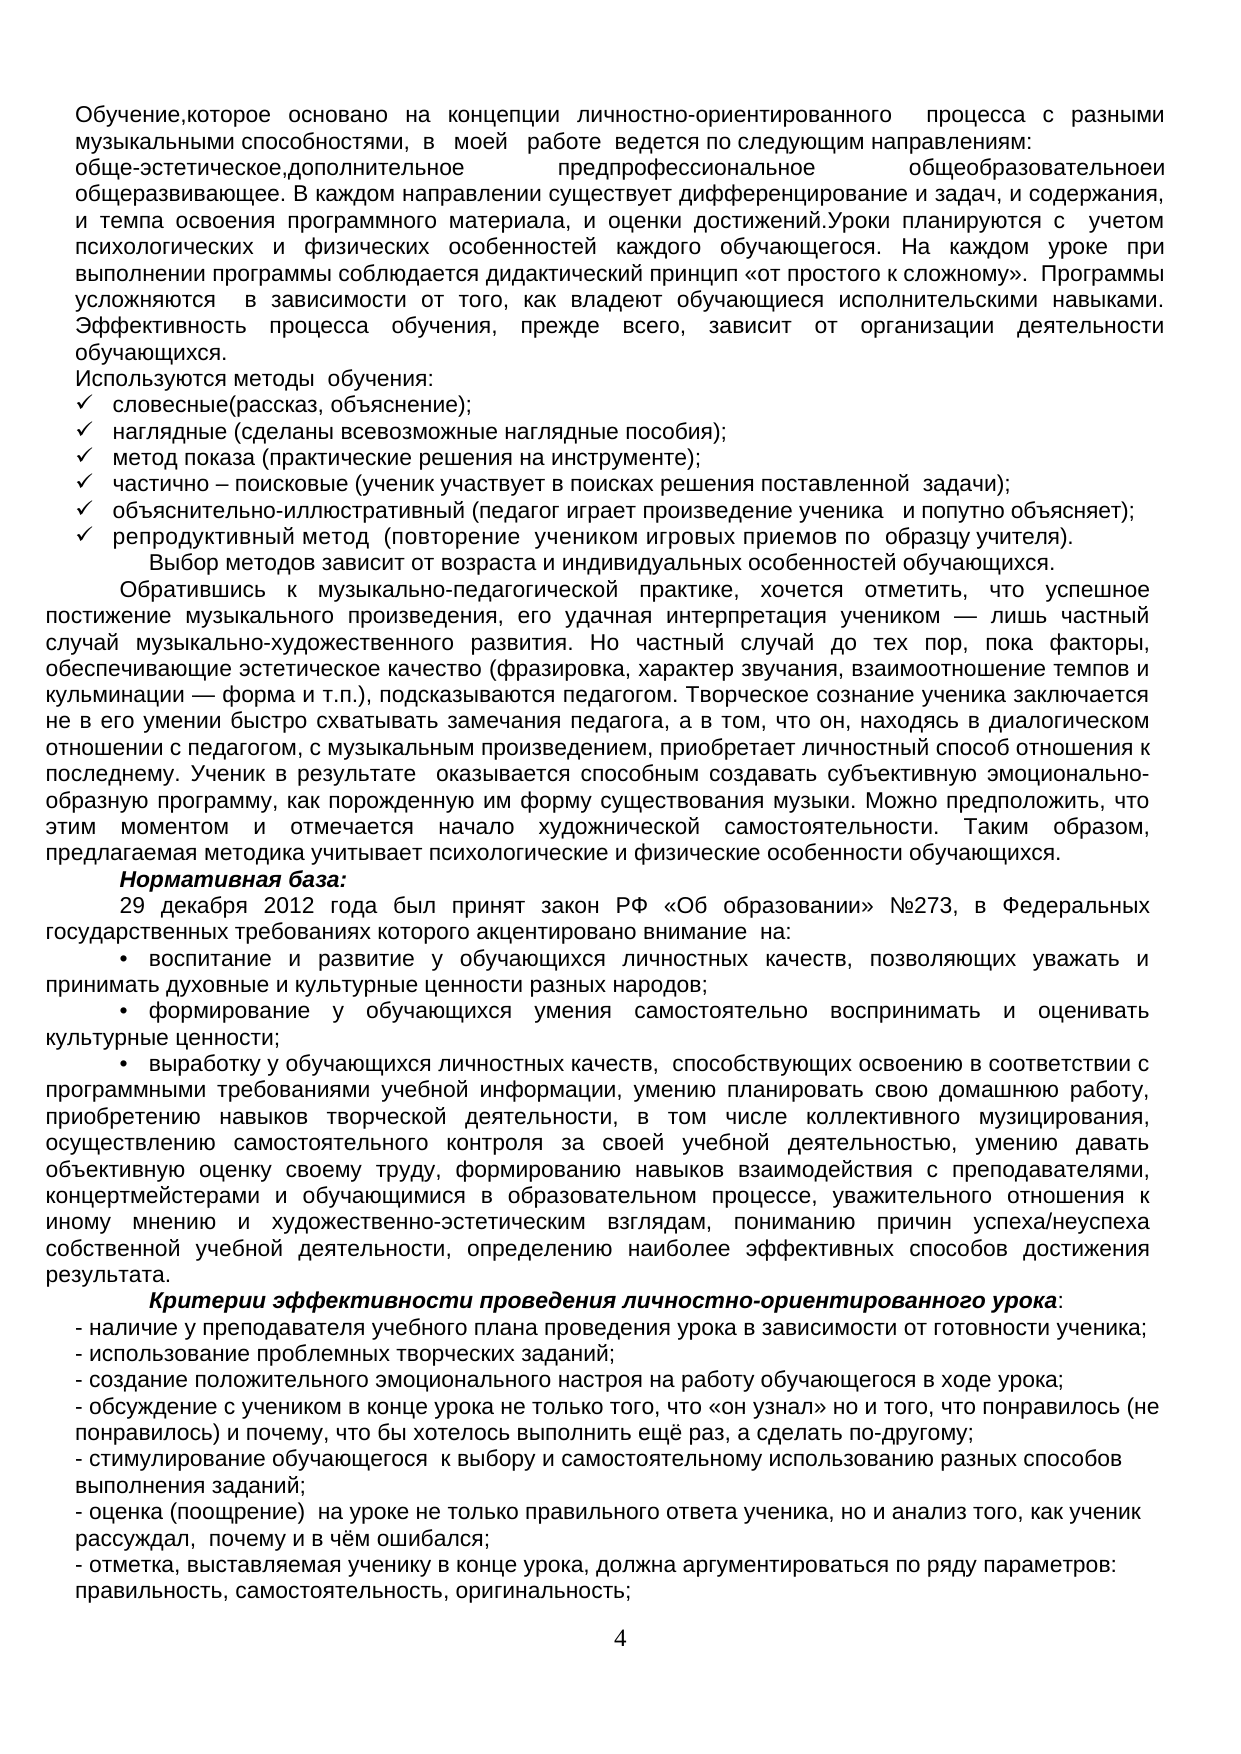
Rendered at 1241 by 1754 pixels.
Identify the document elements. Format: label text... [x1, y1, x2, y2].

list частично – поисковые (ученик участвует в поисках решения поставленной задачи); [75, 470, 1165, 497]
text • выработку у обучающихся личностных качеств, способствующих освоению в соответствии с программными требованиями учебной информации, умению планировать свою домашнюю работу, приобретению навыков творческой деятельности, в том числе коллективного музицирования, осуществлению самостоятельного контроля за своей учебной деятельностью, умению давать объективную оценку своему труду, формированию навыков взаимодействия с преподавателями, концертмейстерами и обучающимися в образовательном процессе, уважительного отношения к иному мнению и художественно-эстетическим взглядам, пониманию причин успеха/неуспеха собственной учебной деятельности, определению наиболее эффективных способов достижения результата. [45, 1050, 1150, 1287]
text обще-эстетическое,дополнительное предпрофессиональное общеобразовательноеи общеразвивающее. В каждом направлении существует дифференцирование и задач, и содержания, и темпа освоения программного материала, и оценки достижений.Уроки планируются с учетом психологических и физических особенностей каждого обучающегося. На каждом уроке при выполнении программы соблюдается дидактический принцип «от простого к сложному». Программы усложняются в зависимости от того, как владеют обучающиеся исполнительскими навыками. Эффективность процесса обучения, прежде всего, зависит от организации деятельности обучающихся. [75, 154, 1165, 365]
text Критерии эффективности проведения личностно-ориентированного урока: [75, 1287, 1165, 1314]
list репродуктивный метод (повторение учеником игровых приемов по образцу учителя). [75, 523, 1165, 549]
text Используются методы обучения: [75, 365, 1165, 391]
text • воспитание и развитие у обучающихся личностных качеств, позволяющих уважать и принимать духовные и культурные ценности разных народов; [45, 945, 1150, 997]
list наглядные (сделаны всевозможные наглядные пособия); [75, 418, 1165, 444]
text - наличие у преподавателя учебного плана проведения урока в зависимости от готовности ученика; [75, 1314, 1165, 1340]
text - создание положительного эмоционального настроя на работу обучающегося в ходе урока; [75, 1366, 1165, 1393]
text - оценка (поощрение) на уроке не только правильного ответа ученика, но и анализ того, как ученик рассуждал, почему и в чём ошибался; [75, 1498, 1165, 1551]
text - отметка, выставляемая ученику в конце урока, должна аргументироваться по ряду параметров: правильность, самостоятельность, оригинальность; [75, 1551, 1165, 1603]
text - обсуждение с учеником в конце урока не только того, что «он узнал» но и того, что понравилось (не понравилось) и почему, что бы хотелось выполнить ещё раз, а сделать по-другому; [75, 1393, 1165, 1445]
text - стимулирование обучающегося к выбору и самостоятельному использованию разных способов выполнения заданий; [75, 1445, 1165, 1498]
text Выбор методов зависит от возраста и индивидуальных особенностей обучающихся. [75, 549, 1164, 576]
text - использование проблемных творческих заданий; [75, 1340, 1165, 1366]
list метод показа (практические решения на инструменте); [75, 444, 1165, 470]
text • формирование у обучающихся умения самостоятельно воспринимать и оценивать культурные ценности; [45, 997, 1150, 1050]
list объяснительно-иллюстративный (педагог играет произведение ученика и попутно объясняет); [75, 497, 1165, 523]
text Обучение,которое основано на концепции личностно-ориентированного процесса с разными музыкальными способностями, в моей работе ведется по следующим направлениям: [75, 101, 1165, 154]
text Нормативная база: [45, 866, 1150, 892]
list словесные(рассказ, объяснение); [75, 391, 1165, 418]
text 29 декабря 2012 года был принят закон РФ «Об образовании» №273, в Федеральных государственных требованиях которого акцентировано внимание на: [45, 892, 1150, 945]
text Обратившись к музыкально-педагогической практике, хочется отметить, что успешное постижение музыкального произведения, его удачная интерпретация учеником — лишь частный случай музыкально-художественного развития. Но частный случай до тех пор, пока факторы, обеспечивающие эстетическое качество (фразировка, характер звучания, взаимоотношение темпов и кульминации — форма и т.п.), подсказываются педагогом. Творческое сознание ученика заключается не в его умении быстро схватывать замечания педагога, а в том, что он, находясь в диалогическом отношении с педагогом, с музыкальным произведением, приобретает личностный способ отношения к последнему. Ученик в результате оказывается способным создавать субъективную эмоционально-образную программу, как порожденную им форму существования музыки. Можно предположить, что этим моментом и отмечается начало художнической самостоятельности. Таким образом, предлагаемая методика учитывает психологические и физические особенности обучающихся. [45, 576, 1150, 866]
